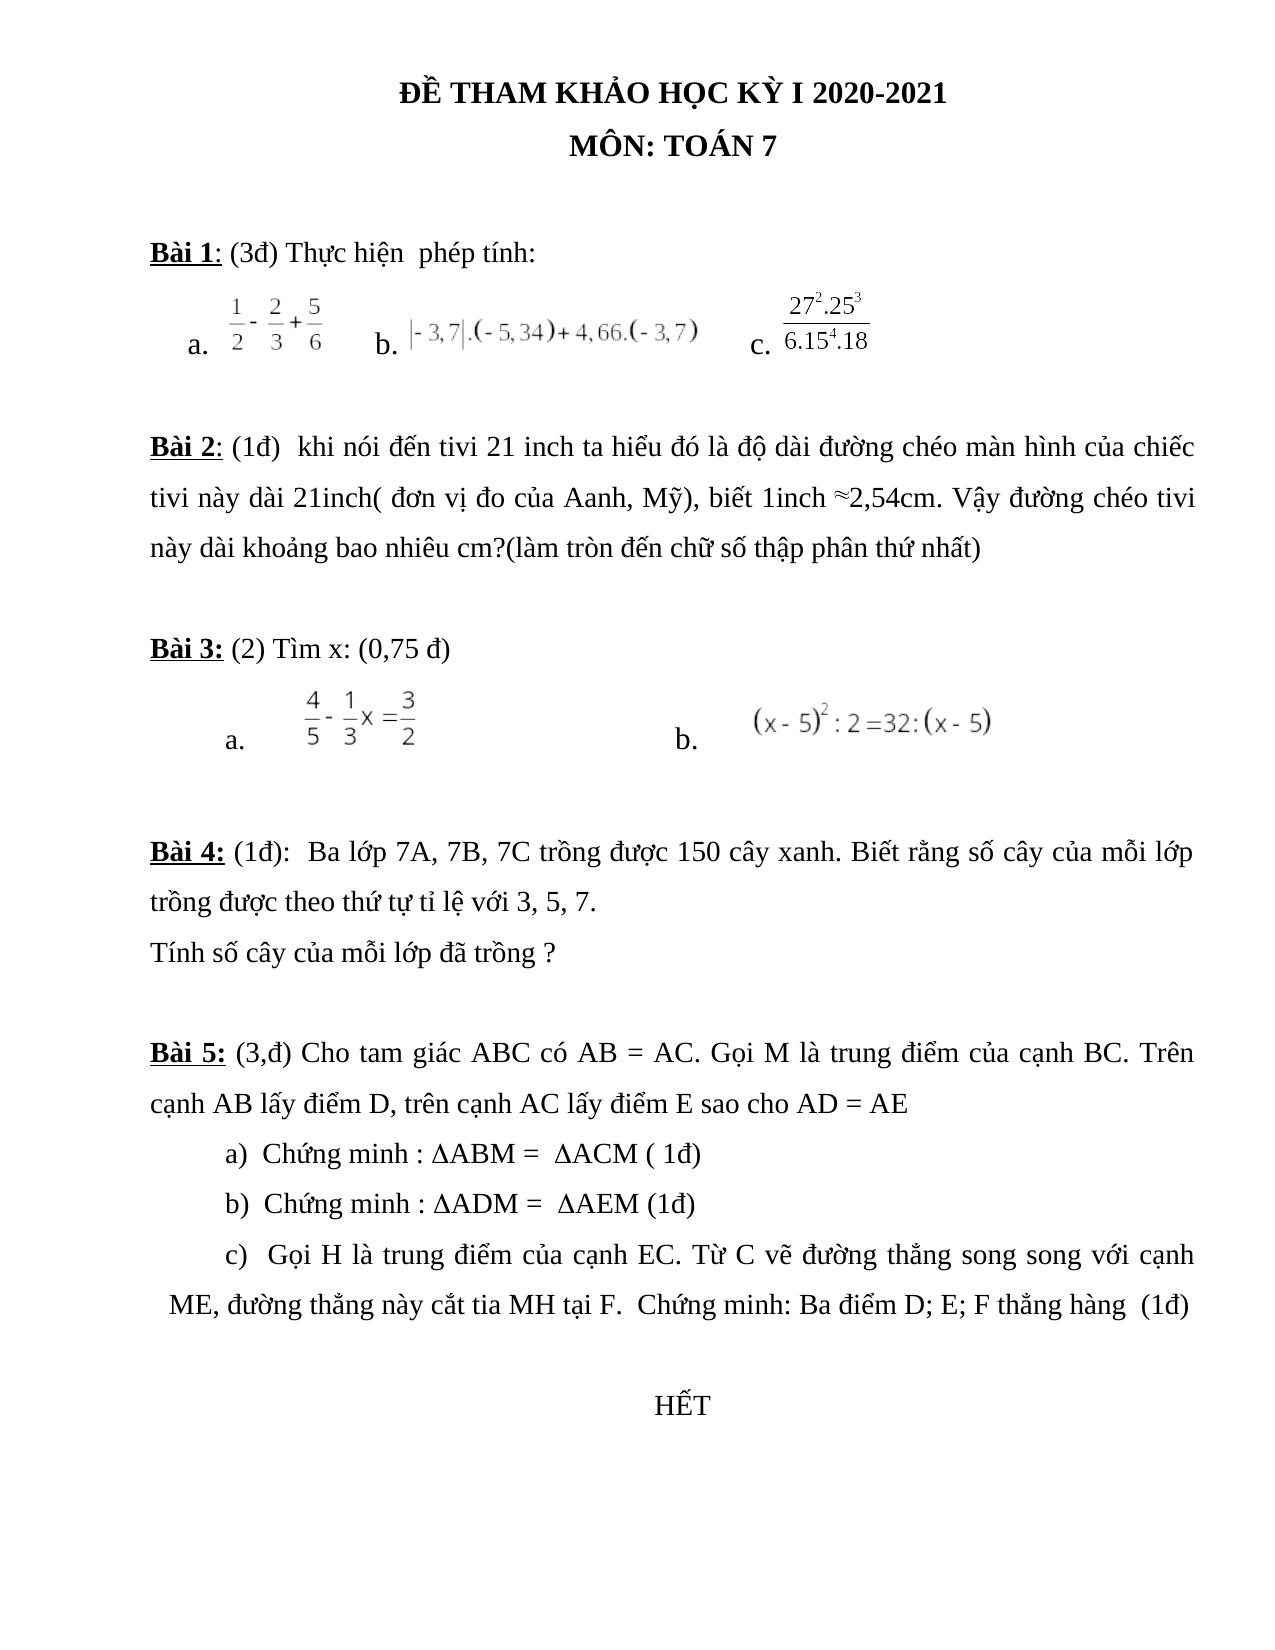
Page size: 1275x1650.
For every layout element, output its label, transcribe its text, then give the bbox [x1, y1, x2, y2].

text HẾT [169, 1388, 1196, 1421]
text MÔN: TOÁN 7 [150, 128, 1196, 164]
text a. b. [150, 681, 1196, 757]
text Tính số cây của mỗi lớp đã trồng ? [150, 935, 1196, 968]
text Bài 2: (1đ) khi nói đến tivi 21 inch ta hiểu đó là độ dài đường chéo màn hình của chiếc tivi này dài 21inch( đơn vị đo của Aanh, Mỹ), biết 1inch2,54cm. Vậy đường chéo tivi này dài khoảng bao nhiêu cm?(làm tròn đến chữ số thập phân thứ nhất) [150, 429, 1196, 564]
text a) Chứng minh : ABM = ACM ( 1đ) [194, 1136, 1196, 1170]
text c) Gọi H là trung điểm của cạnh EC. Từ C vẽ đường thẳng song song với cạnh ME, đường thẳng này cắt tia MH tại F. Chứng minh: Ba điểm D; E; F thẳng hàng (1đ) [169, 1237, 1196, 1321]
text ĐỀ THAM KHẢO HỌC KỲ I 2020-2021 [150, 74, 1196, 110]
text Bài 1: (3đ) Thực hiện phép tính: [150, 235, 1196, 269]
text Bài 5: (3,đ) Cho tam giác ABC có AB = AC. Gọi M là trung điểm của cạnh BC. Trên cạnh AB lấy điểm D, trên cạnh AC lấy điểm E sao cho AD = AE [150, 1036, 1196, 1119]
text Bài 3: (2) Tìm x: (0,75 đ) [150, 631, 1196, 664]
list b. c. [187, 286, 1196, 361]
text b) Chứng minh : ADM = AEM (1đ) [150, 1187, 1196, 1220]
text Bài 4: (1đ): Ba lớp 7A, 7B, 7C trồng được 150 cây xanh. Biết rằng số cây của mỗi lớp trồng được theo thứ tự tỉ lệ với 3, 5, 7. [150, 834, 1196, 918]
